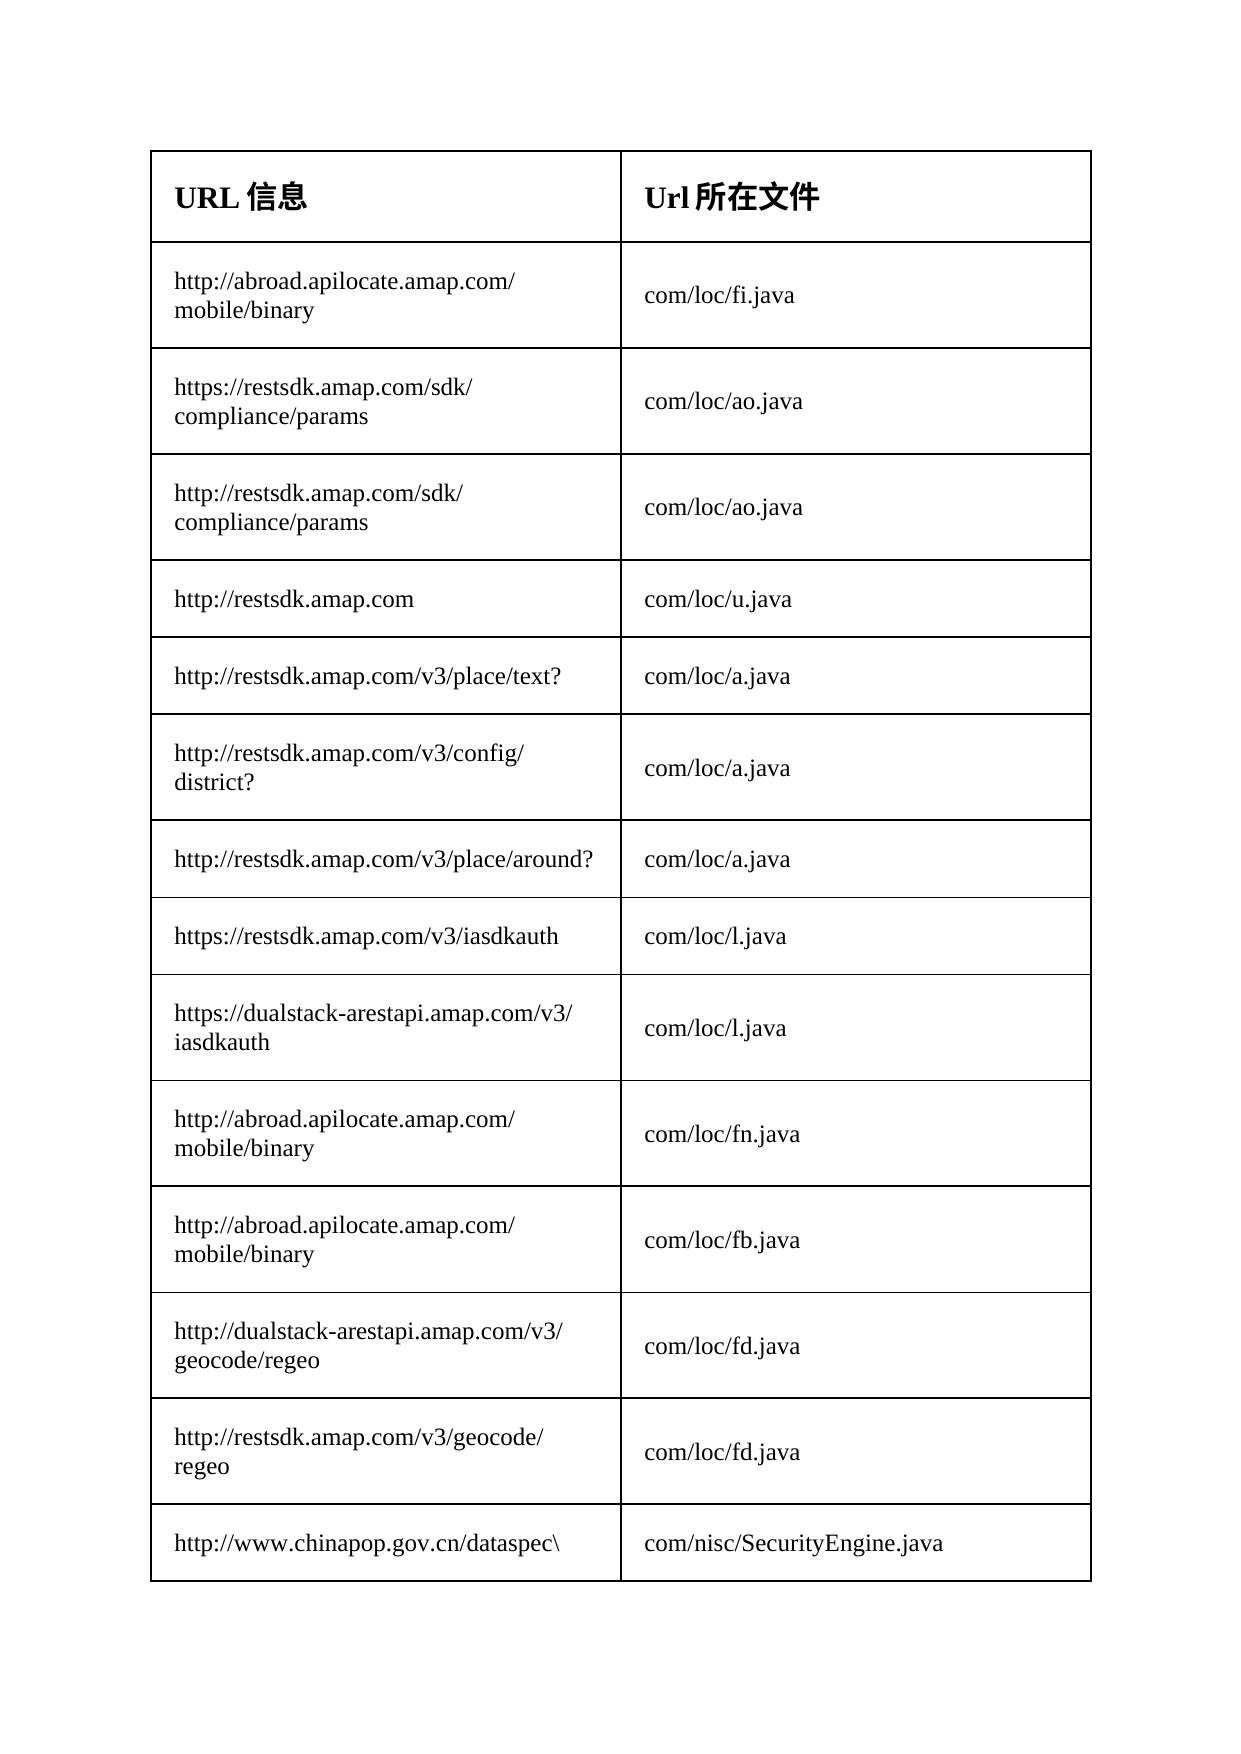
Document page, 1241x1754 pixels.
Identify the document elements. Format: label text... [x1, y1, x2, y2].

table_cell http://restsdk.amap.com/v3/config/district? [152, 715, 620, 819]
table_cell http://restsdk.amap.com [152, 561, 620, 636]
table_cell com/loc/ao.java [622, 349, 1090, 453]
table_cell com/loc/a.java [622, 638, 1090, 713]
table_cell https://restsdk.amap.com/v3/iasdkauth [152, 898, 620, 973]
table_cell com/loc/fd.java [622, 1293, 1090, 1397]
table_cell com/loc/l.java [622, 975, 1090, 1079]
table_cell com/nisc/SecurityEngine.java [622, 1505, 1090, 1580]
table_cell http://restsdk.amap.com/sdk/compliance/params [152, 455, 620, 559]
table_cell com/loc/fi.java [622, 243, 1090, 347]
table_cell https://restsdk.amap.com/sdk/compliance/params [152, 349, 620, 453]
table_cell com/loc/fd.java [622, 1399, 1090, 1503]
table_cell com/loc/fn.java [622, 1081, 1090, 1185]
table_cell http://abroad.apilocate.amap.com/mobile/binary [152, 243, 620, 347]
table_cell com/loc/fb.java [622, 1187, 1090, 1291]
table_cell com/loc/u.java [622, 561, 1090, 636]
table_cell http://abroad.apilocate.amap.com/mobile/binary [152, 1081, 620, 1185]
table_header URL信息 [152, 152, 620, 241]
table_header Url所在文件 [622, 152, 1090, 241]
table_cell http://www.chinapop.gov.cn/dataspec\ [152, 1505, 620, 1580]
table_cell http://restsdk.amap.com/v3/geocode/regeo [152, 1399, 620, 1503]
table_cell http://restsdk.amap.com/v3/place/text? [152, 638, 620, 713]
table_cell com/loc/a.java [622, 715, 1090, 819]
table_cell com/loc/l.java [622, 898, 1090, 973]
table_cell https://dualstack-arestapi.amap.com/v3/iasdkauth [152, 975, 620, 1079]
table_cell http://dualstack-arestapi.amap.com/v3/geocode/regeo [152, 1293, 620, 1397]
table_cell http://restsdk.amap.com/v3/place/around? [152, 821, 620, 896]
table_cell com/loc/a.java [622, 821, 1090, 896]
table_cell com/loc/ao.java [622, 455, 1090, 559]
table_cell http://abroad.apilocate.amap.com/mobile/binary [152, 1187, 620, 1291]
